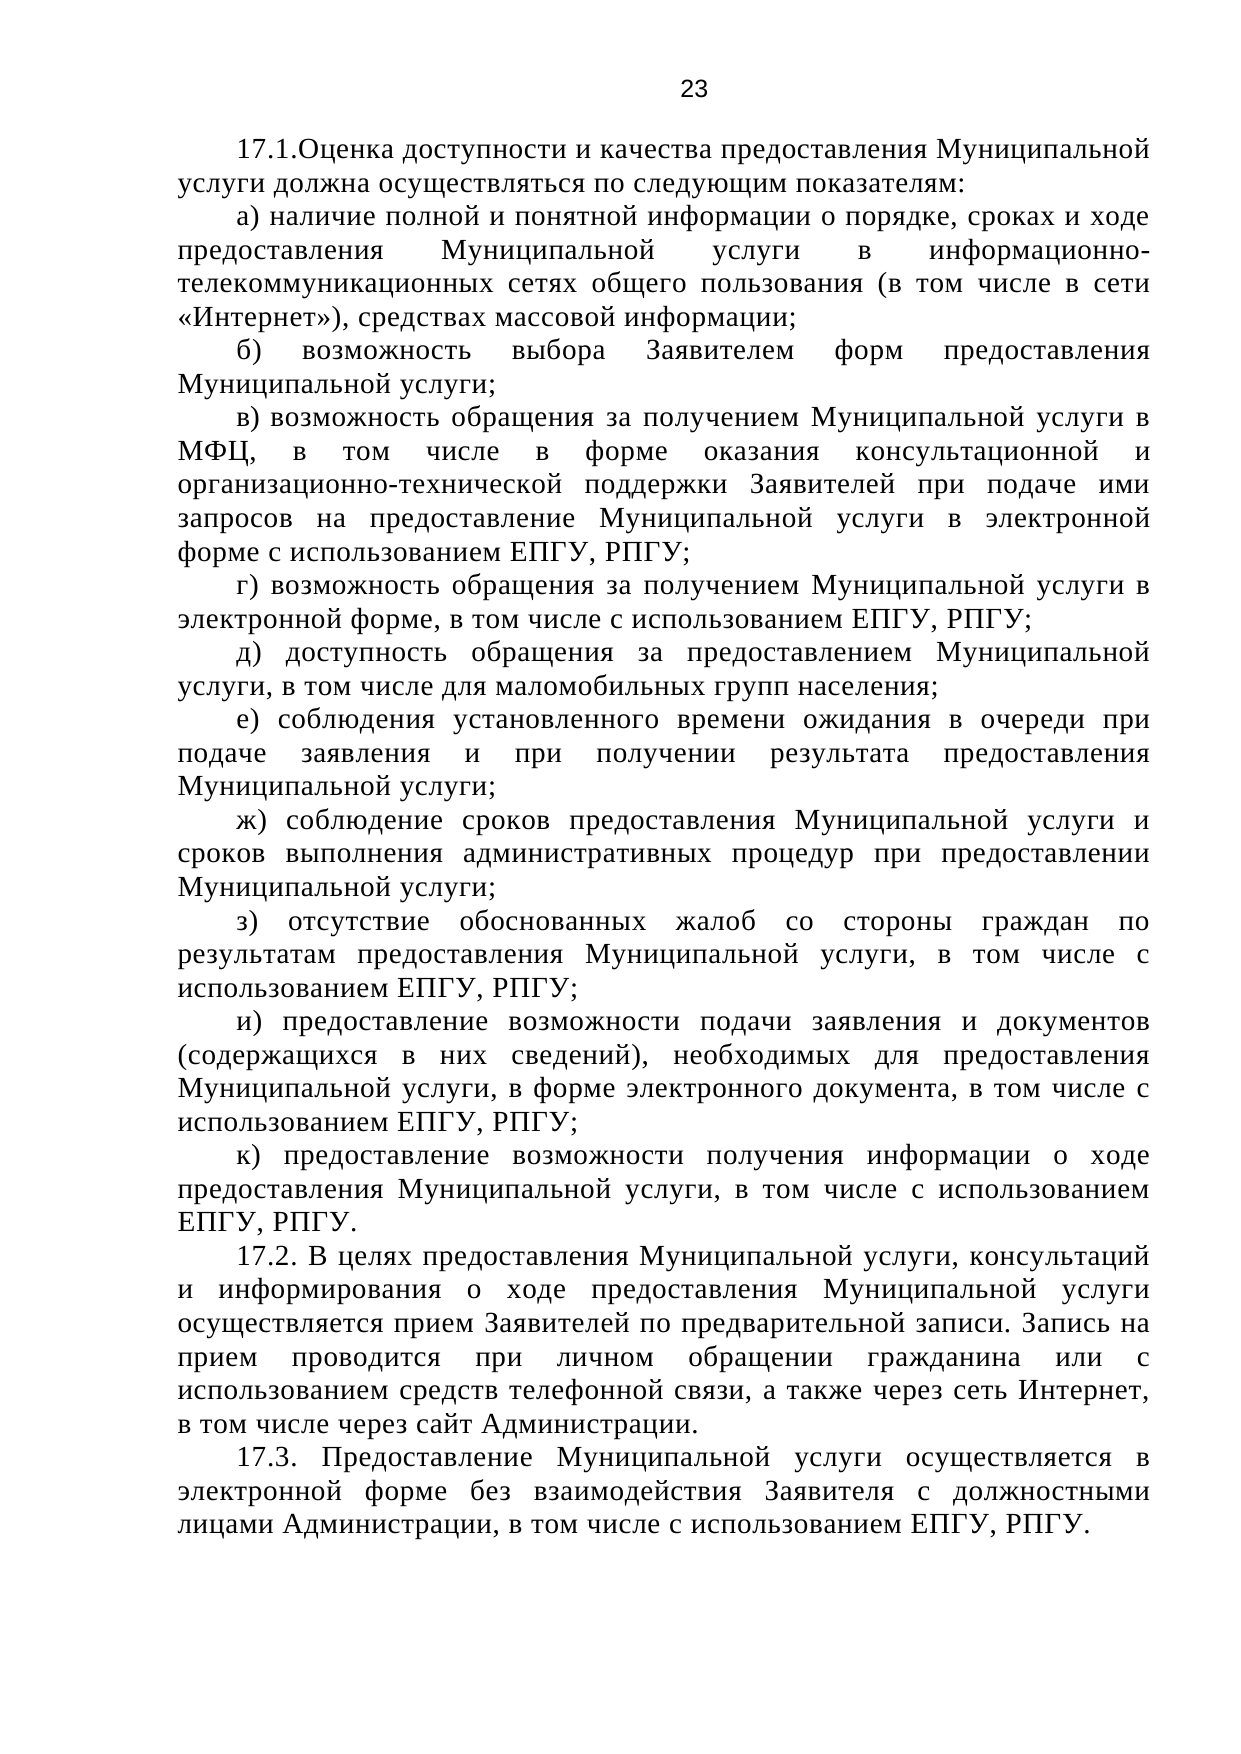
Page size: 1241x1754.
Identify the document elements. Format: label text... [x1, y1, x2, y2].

text г) возможность обращения за получением Муниципальной услуги в электронной форме, в том числе с использованием ЕПГУ, РПГУ; [177, 567, 1152, 634]
text 17.1.Оценка доступности и качества предоставления Муниципальной услуги должна осуществляться по следующим показателям: [177, 131, 1152, 198]
text и) предоставление возможности подачи заявления и документов (содержащихся в них сведений), необходимых для предоставления Муниципальной услуги, в форме электронного документа, в том числе с использованием ЕПГУ, РПГУ; [177, 1003, 1152, 1137]
text 17.2. В целях предоставления Муниципальной услуги, консультаций и информирования о ходе предоставления Муниципальной услуги осуществляется прием Заявителей по предварительной записи. Запись на прием проводится при личном обращении гражданина или с использованием средств телефонной связи, а также через сеть Интернет, в том числе через сайт Администрации. [177, 1238, 1152, 1439]
text а) наличие полной и понятной информации о порядке, сроках и ходе предоставления Муниципальной услуги в информационно-телекоммуникационных сетях общего пользования (в том числе в сети «Интернет»), средствах массовой информации; [177, 198, 1152, 332]
text д) доступность обращения за предоставлением Муниципальной услуги, в том числе для маломобильных групп населения; [177, 634, 1152, 701]
text з) отсутствие обоснованных жалоб со стороны граждан по результатам предоставления Муниципальной услуги, в том числе с использованием ЕПГУ, РПГУ; [177, 903, 1152, 1003]
text к) предоставление возможности получения информации о ходе предоставления Муниципальной услуги, в том числе с использованием ЕПГУ, РПГУ. [177, 1137, 1152, 1238]
text в) возможность обращения за получением Муниципальной услуги в МФЦ, в том числе в форме оказания консультационной и организационно-технической поддержки Заявителей при подаче ими запросов на предоставление Муниципальной услуги в электронной форме с использованием ЕПГУ, РПГУ; [177, 399, 1152, 567]
text 17.3. Предоставление Муниципальной услуги осуществляется в электронной форме без взаимодействия Заявителя с должностными лицами Администрации, в том числе с использованием ЕПГУ, РПГУ. [177, 1439, 1152, 1540]
text ж) соблюдение сроков предоставления Муниципальной услуги и сроков выполнения административных процедур при предоставлении Муниципальной услуги; [177, 802, 1152, 903]
text е) соблюдения установленного времени ожидания в очереди при подаче заявления и при получении результата предоставления Муниципальной услуги; [177, 701, 1152, 802]
text б) возможность выбора Заявителем форм предоставления Муниципальной услуги; [177, 332, 1152, 399]
